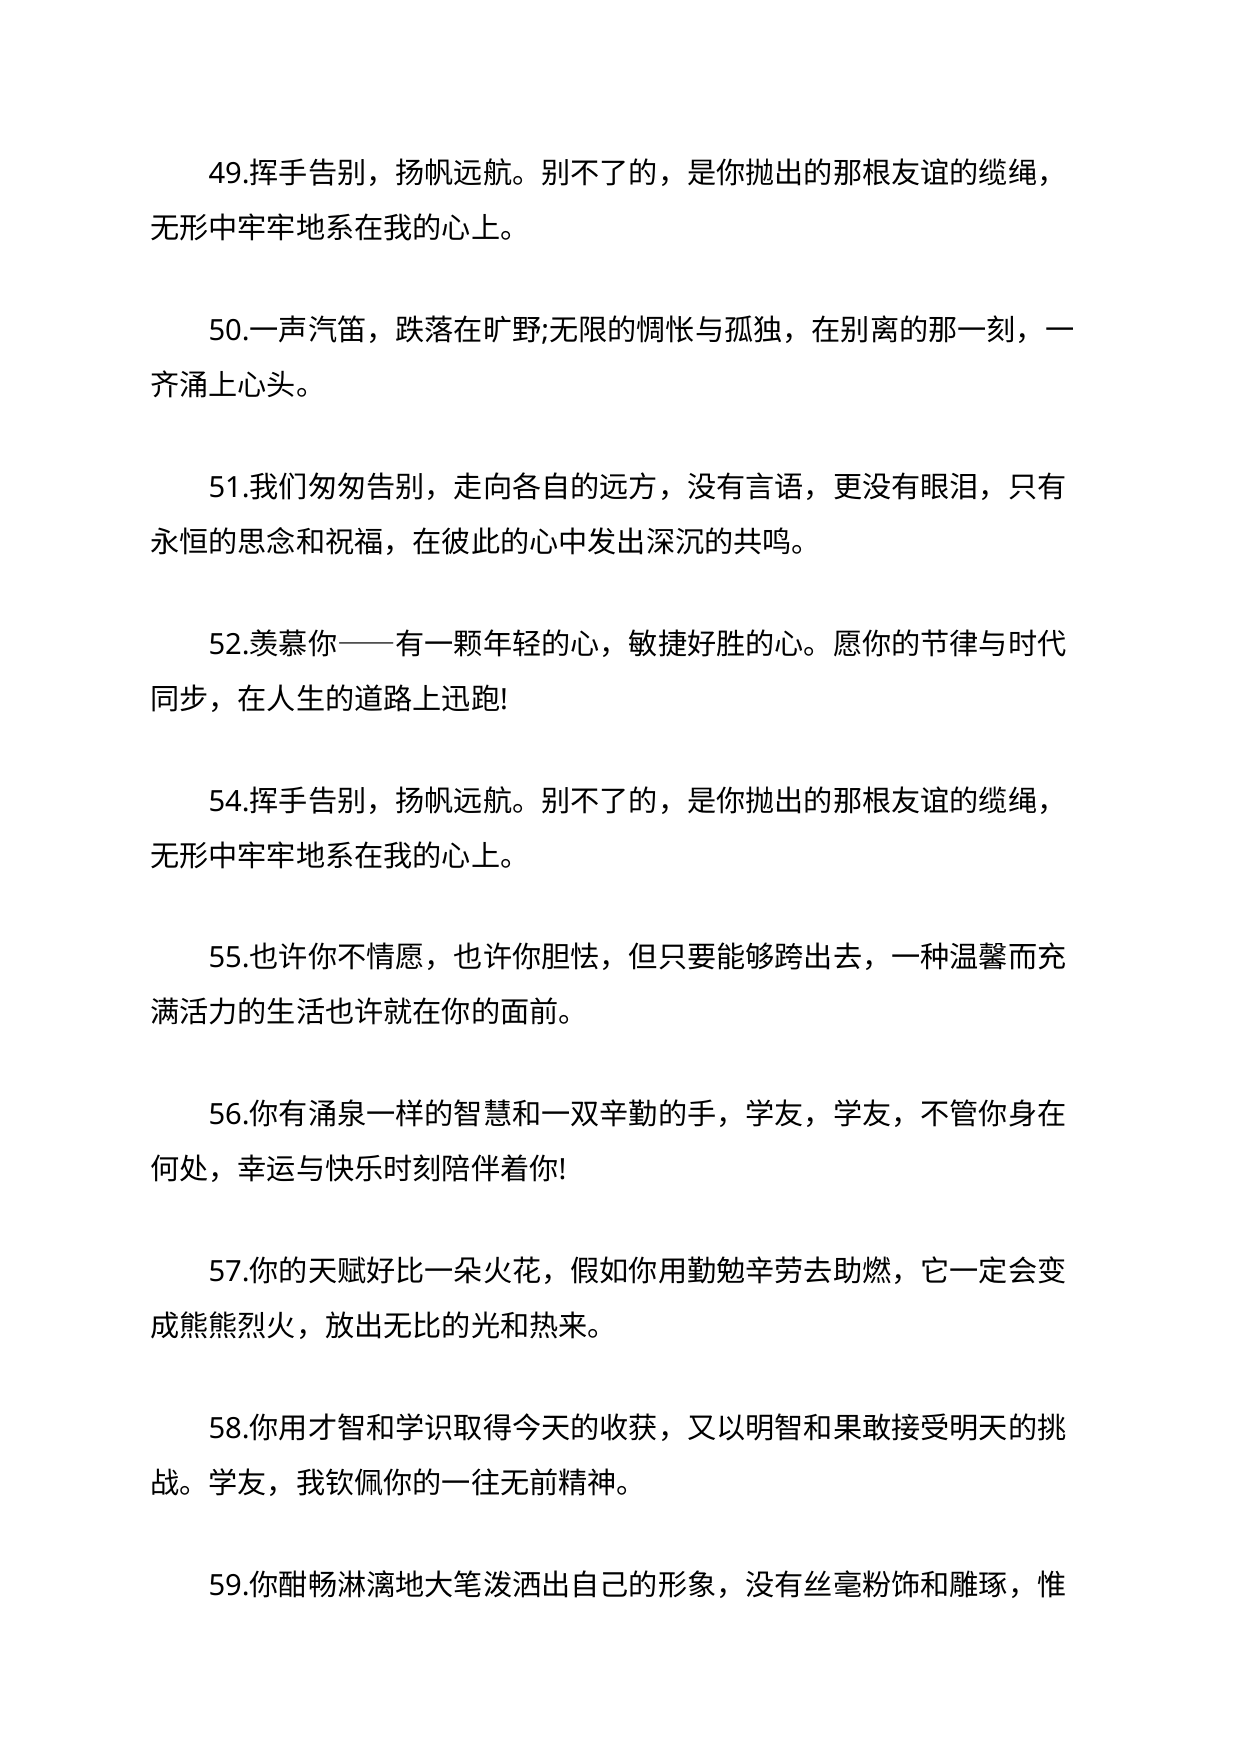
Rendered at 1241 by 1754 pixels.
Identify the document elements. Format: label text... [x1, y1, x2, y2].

text 54.挥手告别，扬帆远航。别不了的，是你抛出的那根友谊的缆绳，无形中牢牢地系在我的心上。 [150, 777, 1090, 874]
text 56.你有涌泉一样的智慧和一双辛勤的手，学友，学友，不管你身在何处，幸运与快乐时刻陪伴着你! [150, 1091, 1090, 1188]
text 51.我们匆匆告别，走向各自的远方，没有言语，更没有眼泪，只有永恒的思念和祝福，在彼此的心中发出深沉的共鸣。 [150, 463, 1090, 561]
text 55.也许你不情愿，也许你胆怯，但只要能够跨出去，一种温馨而充满活力的生活也许就在你的面前。 [150, 934, 1090, 1031]
text 49.挥手告别，扬帆远航。别不了的，是你抛出的那根友谊的缆绳，无形中牢牢地系在我的心上。 [150, 150, 1090, 247]
text 50.一声汽笛，跌落在旷野;无限的惆怅与孤独，在别离的那一刻，一齐涌上心头。 [150, 307, 1090, 404]
text 52.羡慕你——有一颗年轻的心，敏捷好胜的心。愿你的节律与时代同步，在人生的道路上迅跑! [150, 620, 1090, 718]
text 57.你的天赋好比一朵火花，假如你用勤勉辛劳去助燃，它一定会变成熊熊烈火，放出无比的光和热来。 [150, 1248, 1090, 1345]
text 58.你用才智和学识取得今天的收获，又以明智和果敢接受明天的挑战。学友，我钦佩你的一往无前精神。 [150, 1404, 1090, 1502]
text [150, 1561, 1090, 1604]
